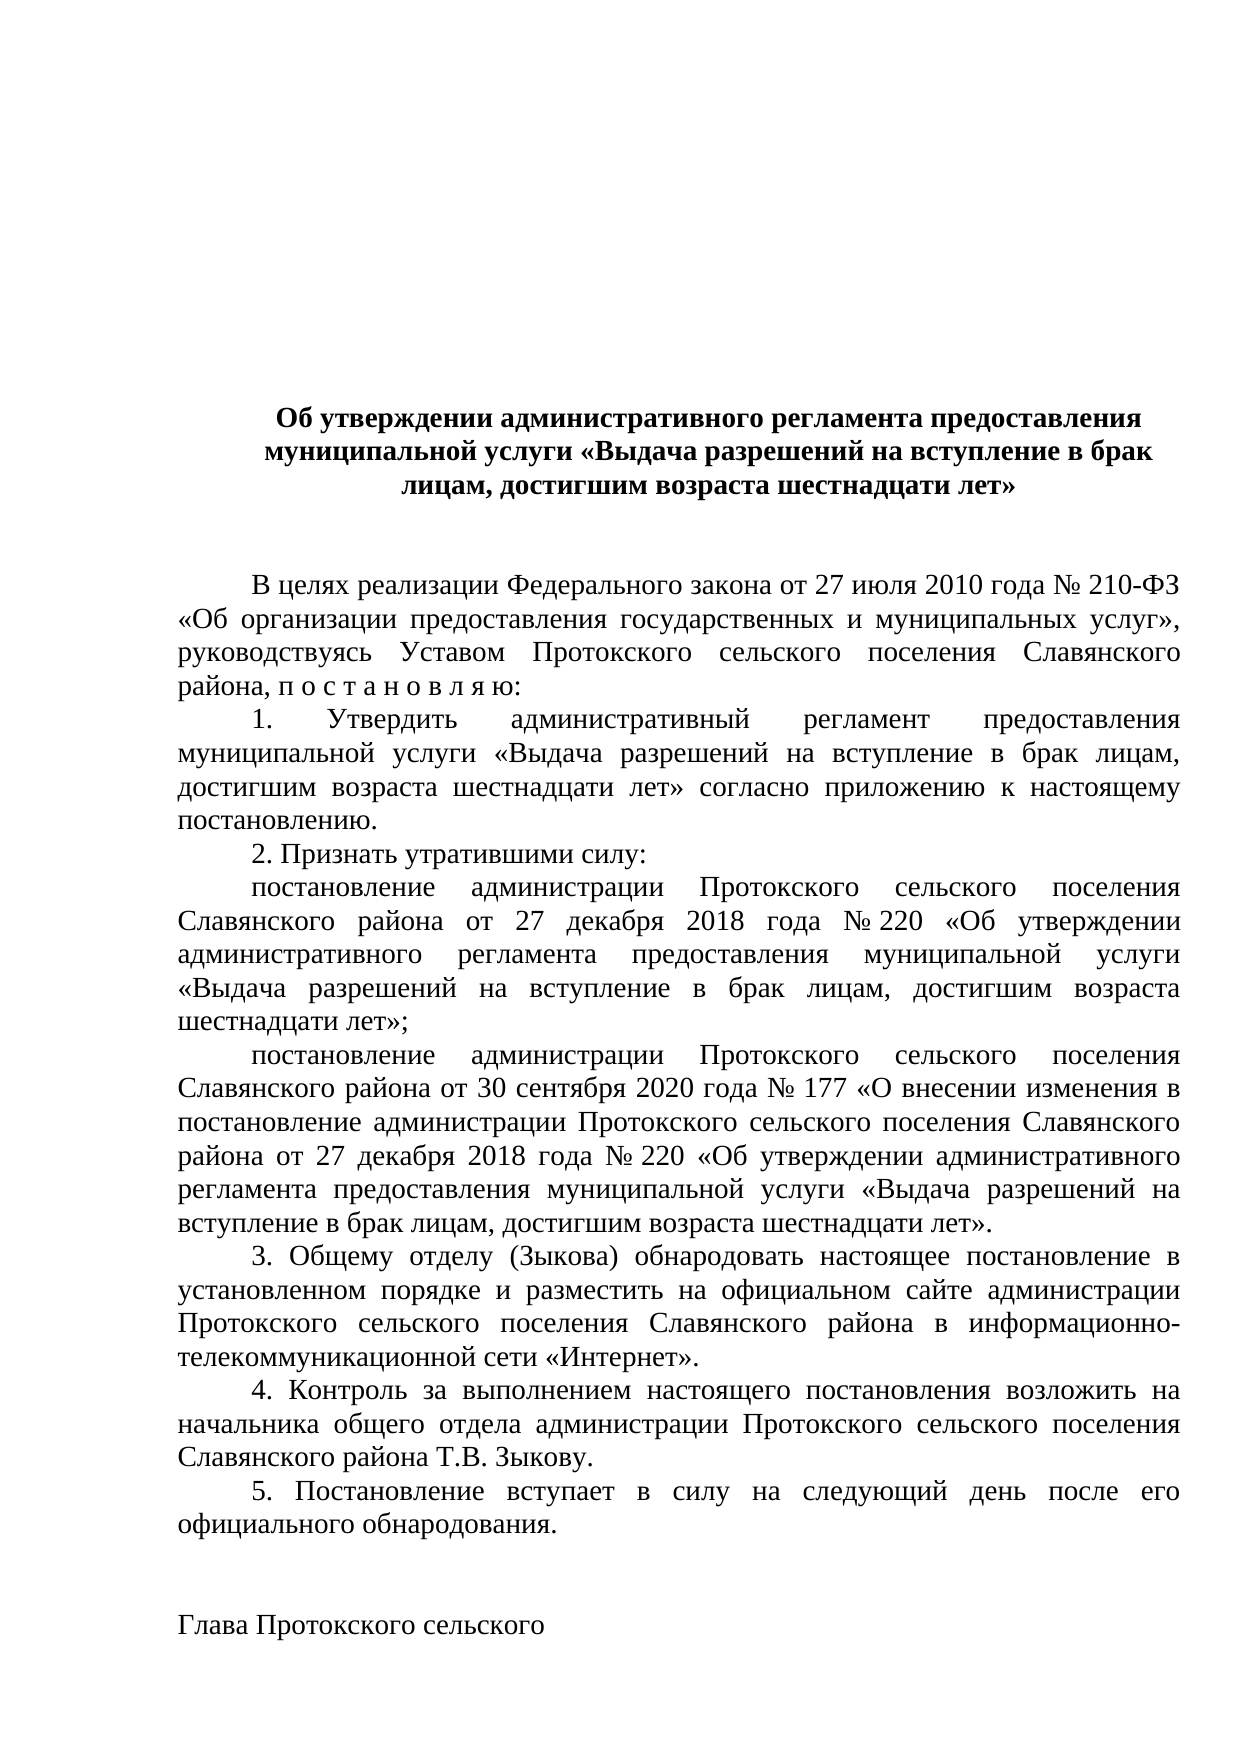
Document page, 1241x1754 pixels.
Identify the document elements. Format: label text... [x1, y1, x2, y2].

text постановление администрации Протокского сельского поселения Славянского района от 27 декабря 2018 года № 220 «Об утверждении административного регламента предоставления муниципальной услуги «Выдача разрешений на вступление в брак лицам, достигшим возраста шестнадцати лет»; [177, 869, 1181, 1037]
text Глава Протокского сельского [177, 1607, 1181, 1641]
text 3. Общему отделу (Зыкова) обнародовать настоящее постановление в установленном порядке и разместить на официальном сайте администрации Протокского сельского поселения Славянского района в информационно-телекоммуникационной сети «Интернет». [177, 1238, 1181, 1372]
text 5. Постановление вступает в силу на следующий день после его официального обнародования. [177, 1473, 1181, 1540]
text В целях реализации Федерального закона от 27 июля 2010 года № 210-ФЗ «Об организации предоставления государственных и муниципальных услуг», руководствуясь Уставом Протокского сельского поселения Славянского района, п о с т а н о в л я ю: [177, 567, 1181, 702]
text 2. Признать утратившими силу: [177, 836, 1181, 869]
text постановление администрации Протокского сельского поселения Славянского района от 30 сентября 2020 года № 177 «О внесении изменения в постановление администрации Протокского сельского поселения Славянского района от 27 декабря 2018 года № 220 «Об утверждении административного регламента предоставления муниципальной услуги «Выдача разрешений на вступление в брак лицам, достигшим возраста шестнадцати лет». [177, 1037, 1181, 1238]
text 1. Утвердить административный регламент предоставления муниципальной услуги «Выдача разрешений на вступление в брак лицам, достигшим возраста шестнадцати лет» согласно приложению к настоящему постановлению. [177, 702, 1181, 836]
text Об утверждении административного регламента предоставления муниципальной услуги «Выдача разрешений на вступление в брак лицам, достигшим возраста шестнадцати лет» [236, 400, 1181, 500]
text 4. Контроль за выполнением настоящего постановления возложить на начальника общего отдела администрации Протокского сельского поселения Славянского района Т.В. Зыкову. [177, 1372, 1181, 1473]
